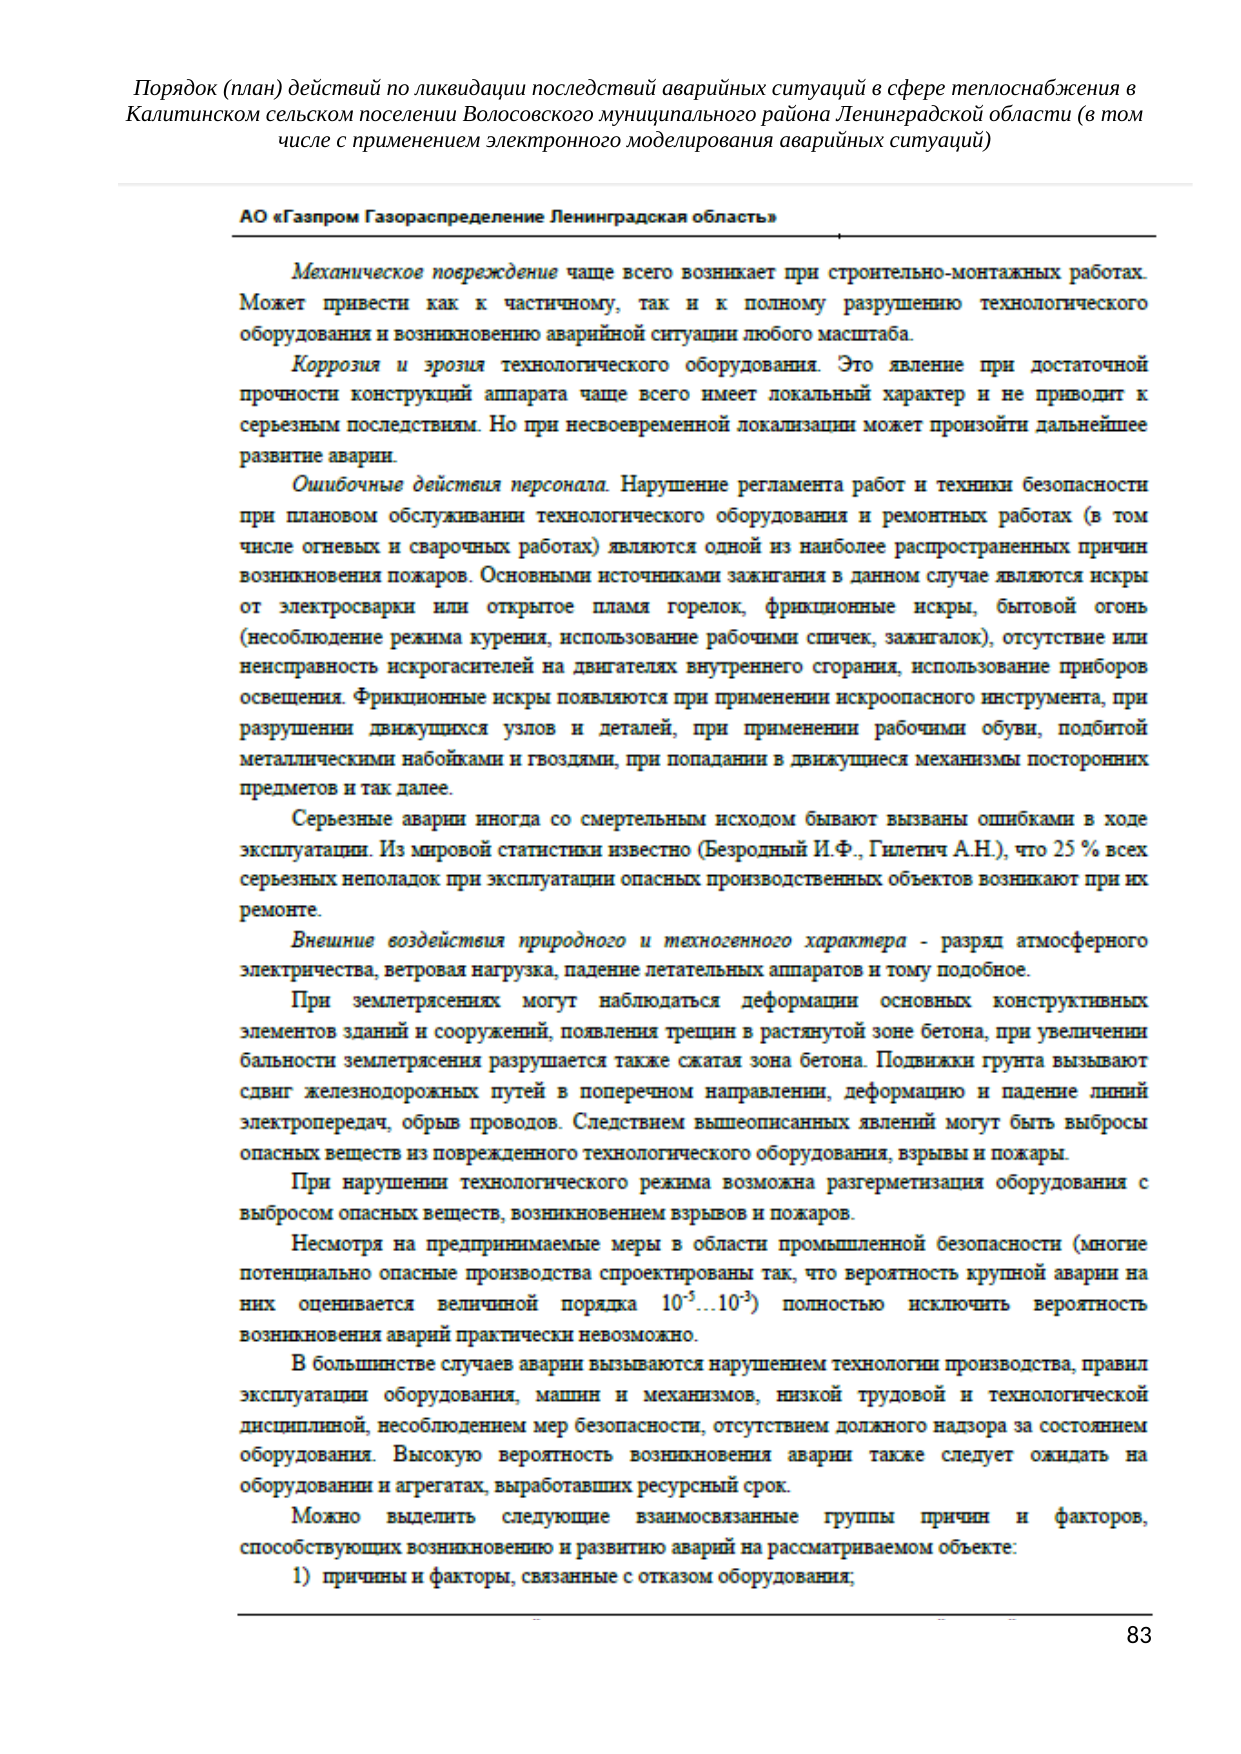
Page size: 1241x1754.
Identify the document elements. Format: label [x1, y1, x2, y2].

picture [118, 183, 1193, 1620]
